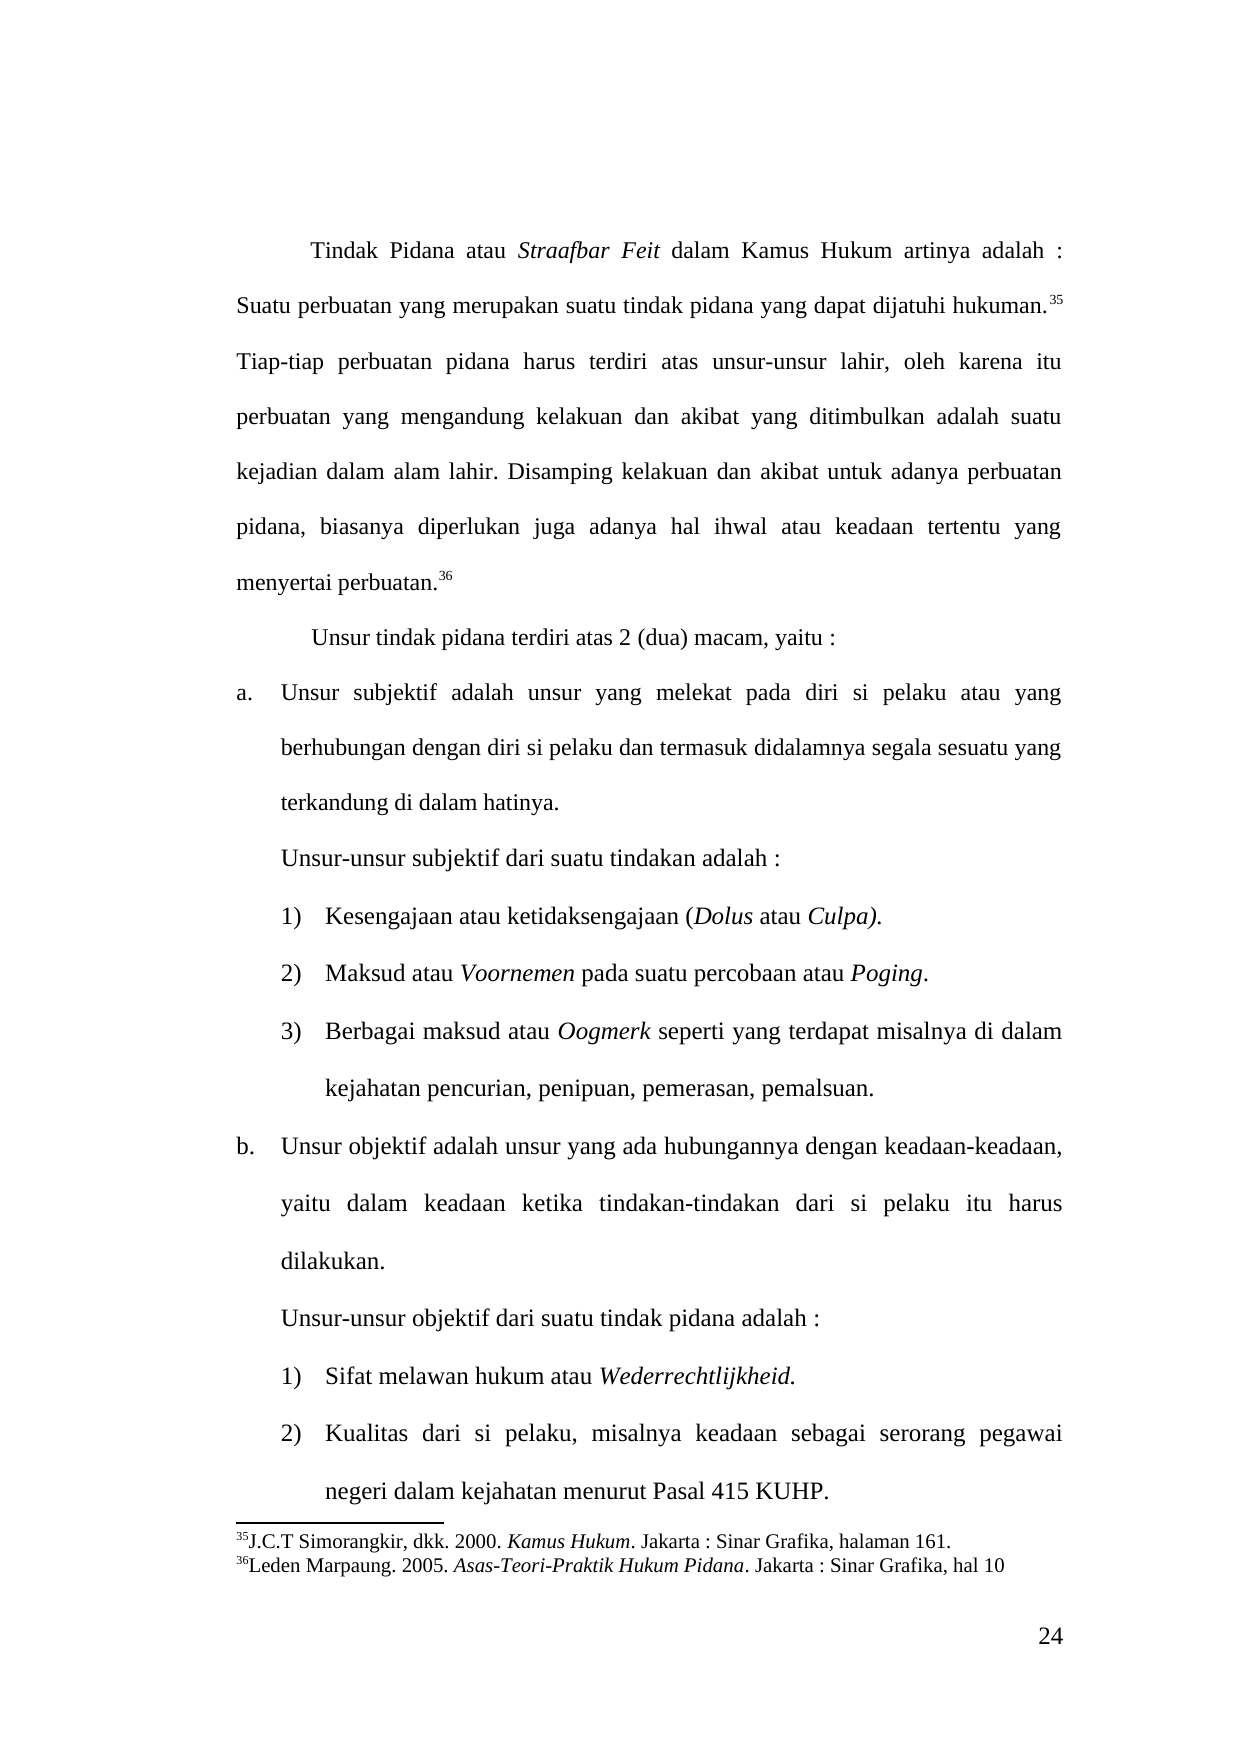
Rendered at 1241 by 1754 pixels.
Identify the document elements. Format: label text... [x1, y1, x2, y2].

text Unsur-unsur subjektif dari suatu tindakan adalah : [281, 843, 1063, 872]
list Kesengajaan atau ketidaksengajaan (Dolus atau Culpa). [281, 901, 1063, 930]
text Unsur-unsur objektif dari suatu tindak pidana adalah : [281, 1303, 1063, 1332]
list Kualitas dari si pelaku, misalnya keadaan sebagai serorang pegawai negeri dalam kejahatan menurut Pasal 415 KUHP. [281, 1418, 1063, 1505]
list Maksud atau Voornemen pada suatu percobaan atau Poging. [281, 958, 1063, 987]
list Unsur subjektif adalah unsur yang melekat pada diri si pelaku atau yang berhubungan dengan diri si pelaku dan termasuk didalamnya segala sesuatu yang terkandung di dalam hatinya. [236, 678, 1063, 816]
text Tindak Pidana atau Straafbar Feit dalam Kamus Hukum artinya adalah : Suatu perbuatan yang merupakan suatu tindak pidana yang dapat dijatuhi hukuman. Tiap-tiap perbuatan pidana harus terdiri atas unsur-unsur lahir, oleh karena itu perbuatan yang mengandung kelakuan dan akibat yang ditimbulkan adalah suatu kejadian dalam alam lahir. Disamping kelakuan dan akibat untuk adanya perbuatan pidana, biasanya diperlukan juga adanya hal ihwal atau keadaan tertentu yang menyertai perbuatan. [236, 236, 1063, 595]
list Sifat melawan hukum atau Wederrechtlijkheid. [281, 1361, 1063, 1390]
text Unsur tindak pidana terdiri atas 2 (dua) macam, yaitu : [236, 623, 1063, 650]
list Unsur objektif adalah unsur yang ada hubungannya dengan keadaan-keadaan, yaitu dalam keadaan ketika tindakan-tindakan dari si pelaku itu harus dilakukan. [236, 1131, 1063, 1275]
list Berbagai maksud atau Oogmerk seperti yang terdapat misalnya di dalam kejahatan pencurian, penipuan, pemerasan, pemalsuan. [281, 1016, 1063, 1102]
